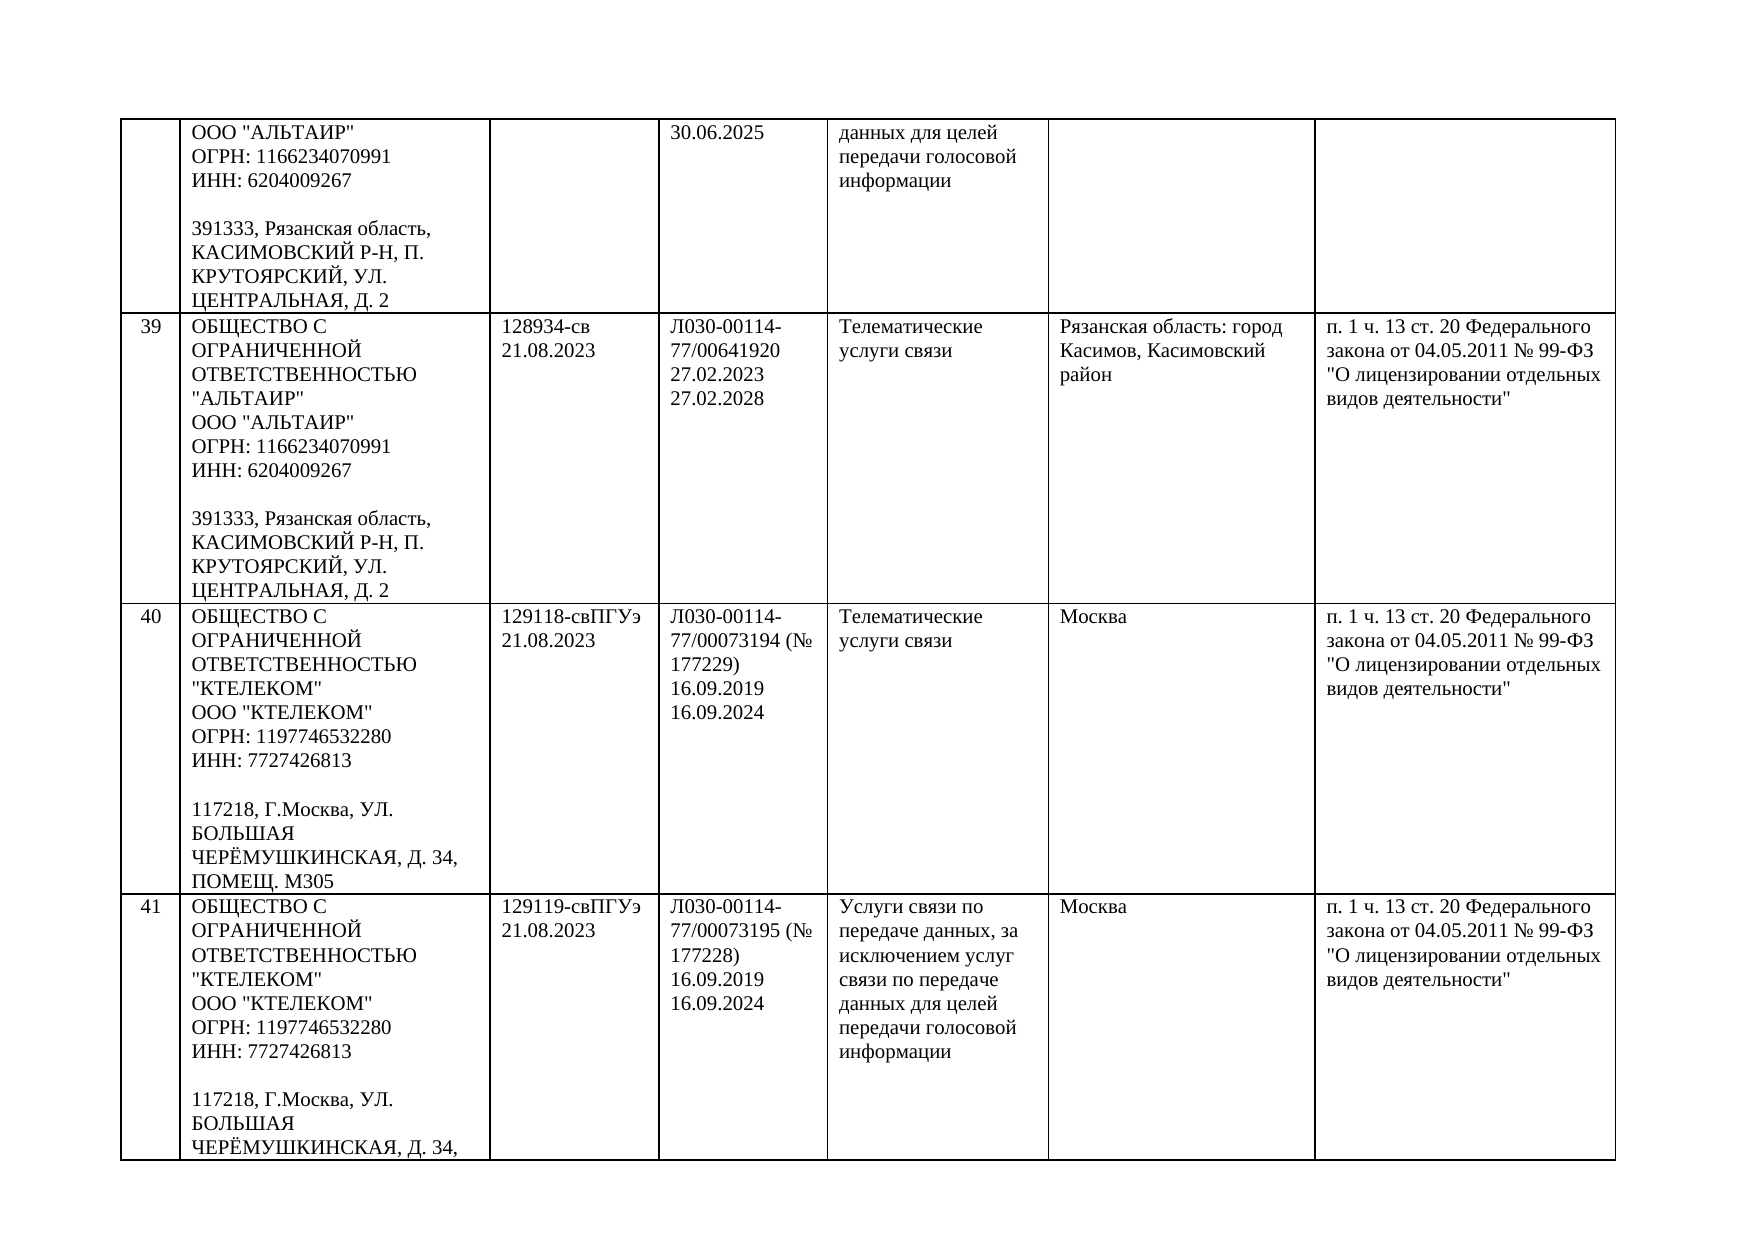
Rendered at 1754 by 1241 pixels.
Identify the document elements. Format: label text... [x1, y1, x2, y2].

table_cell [181, 120, 489, 312]
table_cell Москва [1049, 895, 1314, 1159]
table_cell 129118-свПГУэ 21.08.2023 [491, 604, 658, 893]
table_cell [1049, 120, 1314, 312]
table_cell 128934-св 21.08.2023 [491, 314, 658, 602]
table_cell Телематические услуги связи [828, 314, 1048, 602]
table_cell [1316, 895, 1615, 1159]
table_cell 38 [122, 120, 179, 312]
table_cell Телематические услуги связи [828, 604, 1048, 893]
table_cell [828, 120, 1048, 312]
table_cell Москва [1049, 604, 1314, 893]
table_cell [1316, 120, 1615, 312]
table_cell 39 [122, 314, 179, 602]
table_cell Л030-00114-77/00641920 27.02.2023 27.02.2028 [660, 314, 827, 602]
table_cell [491, 895, 658, 1159]
table_cell 41 [122, 895, 179, 1159]
table_cell Рязанская область: город Касимов, Касимовский район [1049, 314, 1314, 602]
table_cell 40 [122, 604, 179, 893]
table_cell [828, 895, 1048, 1159]
table_cell п. 1 ч. 13 ст. 20 Федерального закона от 04.05.2011 № 99-ФЗ "О лицензировании отдельных видов деятельности" [1316, 314, 1615, 602]
table_cell п. 1 ч. 13 ст. 20 Федерального закона от 04.05.2011 № 99-ФЗ "О лицензировании отдельных видов деятельности" [1316, 604, 1615, 893]
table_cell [660, 895, 827, 1159]
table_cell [181, 895, 489, 1159]
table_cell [491, 120, 658, 312]
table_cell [660, 120, 827, 312]
table_cell Л030-00114-77/00073194 (№ 177229) 16.09.2019 16.09.2024 [660, 604, 827, 893]
